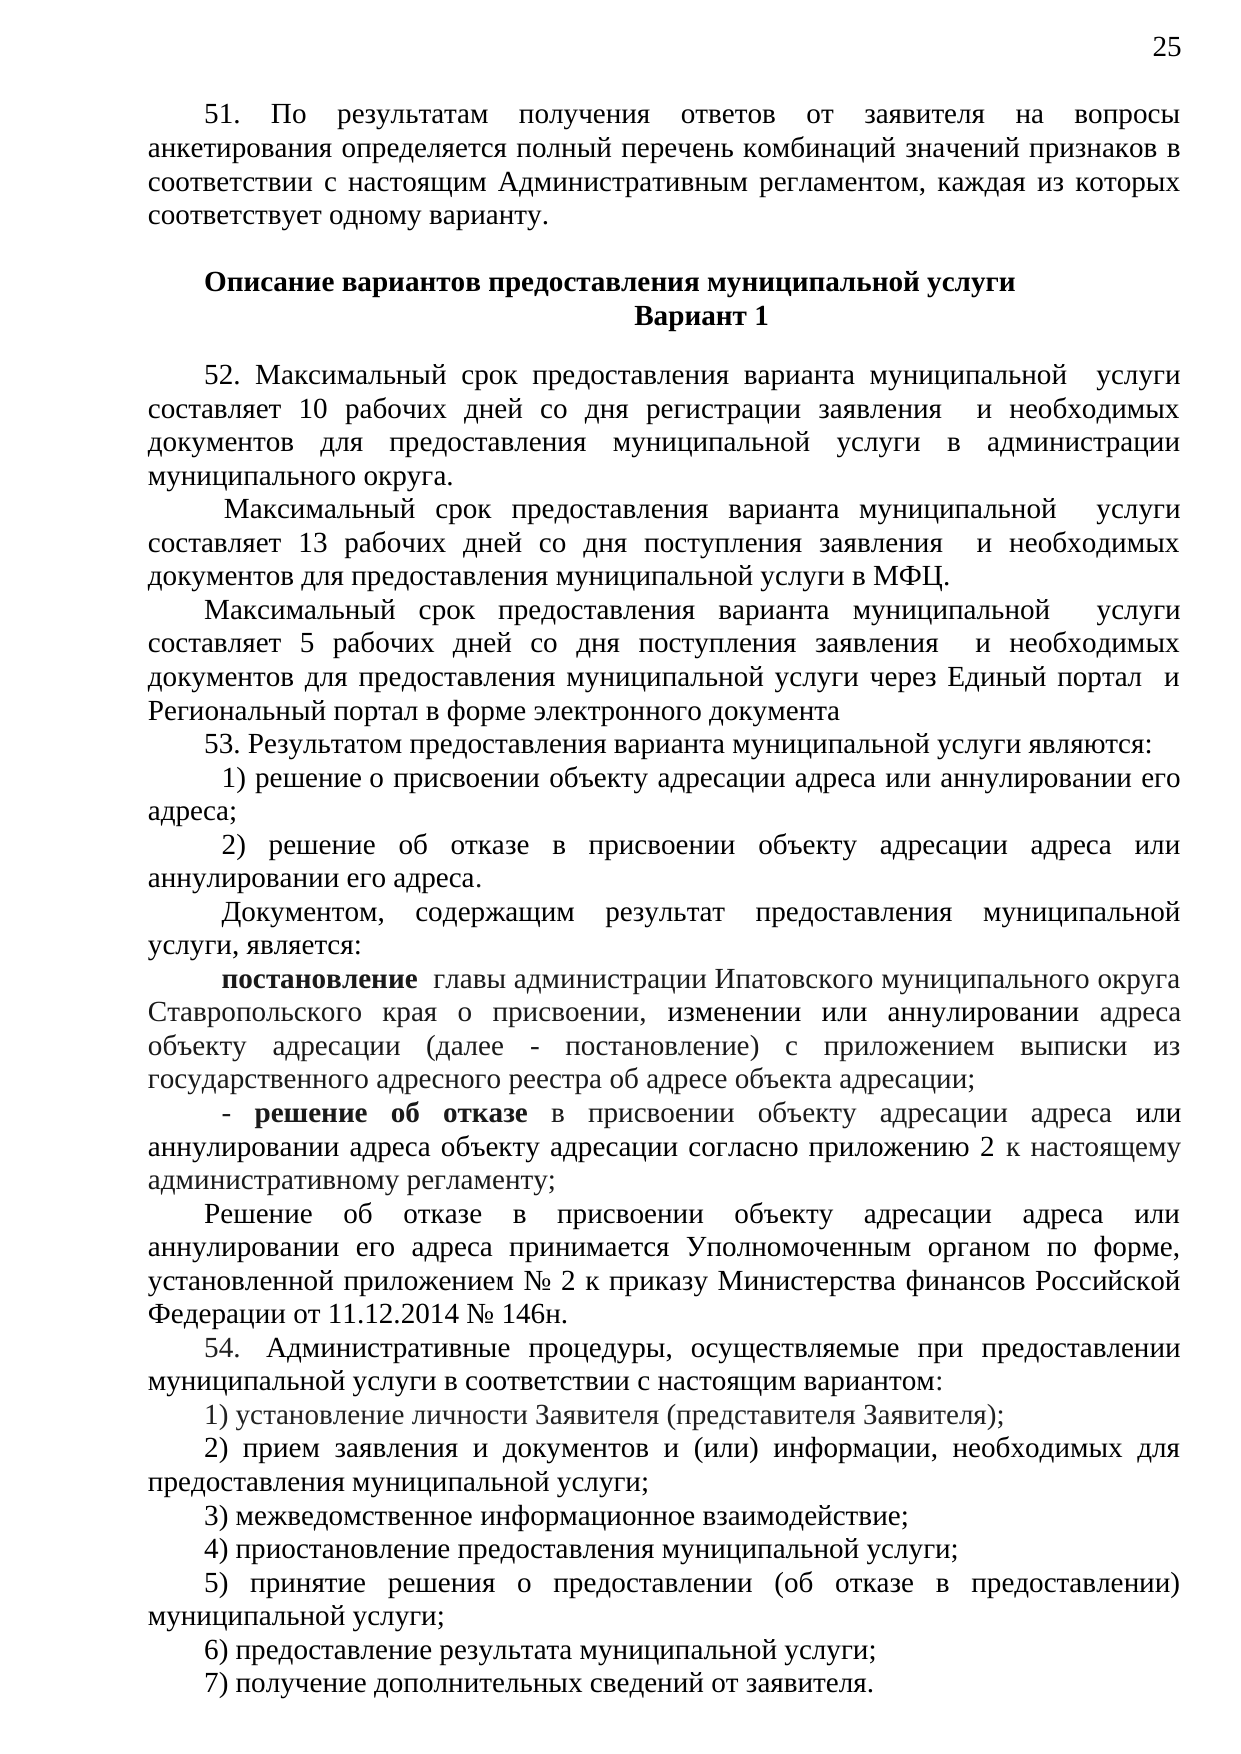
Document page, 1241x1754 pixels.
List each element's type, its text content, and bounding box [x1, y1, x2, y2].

text 4) приостановление предоставления муниципальной услуги; [148, 1531, 1181, 1565]
text 2) решение об отказе в присвоении объекту адресации адреса или аннулировании его адреса. [148, 827, 1181, 894]
text 53. Результатом предоставления варианта муниципальной услуги являются: [148, 726, 1181, 760]
text 2) прием заявления и документов и (или) информации, необходимых для предоставления муниципальной услуги; [148, 1431, 1181, 1498]
text Вариант 1 [148, 298, 1181, 331]
text 6) предоставление результата муниципальной услуги; [148, 1632, 1181, 1665]
text Максимальный срок предоставления варианта муниципальной услуги составляет 5 рабочих дней со дня поступления заявления и необходимых документов для предоставления муниципальной услуги через Единый портал и Региональный портал в форме электронного документа [148, 592, 1181, 726]
text 54. Административные процедуры, осуществляемые при предоставлении муниципальной услуги в соответствии с настоящим вариантом: [148, 1330, 1181, 1397]
text 1) установление личности Заявителя (представителя Заявителя); [148, 1397, 1181, 1431]
text - решение об отказе в присвоении объекту адресации адреса или аннулировании адреса объекту адресации согласно приложению 2 к настоящему административному регламенту; [148, 1095, 1181, 1196]
text 5) принятие решения о предоставлении (об отказе в предоставлении) муниципальной услуги; [148, 1565, 1181, 1632]
text Описание вариантов предоставления муниципальной услуги [148, 264, 1181, 298]
text Решение об отказе в присвоении объекту адресации адреса или аннулировании его адреса принимается Уполномоченным органом по форме, установленной приложением № 2 к приказу Министерства финансов Российской Федерации от 11.12.2014 № 146н. [148, 1196, 1181, 1330]
text 3) межведомственное информационное взаимодействие; [148, 1498, 1181, 1531]
text 52. Максимальный срок предоставления варианта муниципальной услуги составляет 10 рабочих дней со дня регистрации заявления и необходимых документов для предоставления муниципальной услуги в администрации муниципального округа. [148, 357, 1181, 491]
text 7) получение дополнительных сведений от заявителя. [148, 1665, 1181, 1699]
text 51. По результатам получения ответов от заявителя на вопросы анкетирования определяется полный перечень комбинаций значений признаков в соответствии с настоящим Административным регламентом, каждая из которых соответствует одному варианту. [148, 97, 1181, 231]
text Документом, содержащим результат предоставления муниципальной услуги, является: [148, 894, 1181, 961]
text 1) решение о присвоении объекту адресации адреса или аннулировании его адреса; [148, 760, 1181, 827]
text постановление главы администрации Ипатовского муниципального округа Ставропольского края о присвоении, изменении или аннулировании адреса объекту адресации (далее - постановление) с приложением выписки из государственного адресного реестра об адресе объекта адресации; [148, 961, 1181, 1095]
text Максимальный срок предоставления варианта муниципальной услуги составляет 13 рабочих дней со дня поступления заявления и необходимых документов для предоставления муниципальной услуги в МФЦ. [148, 491, 1181, 592]
